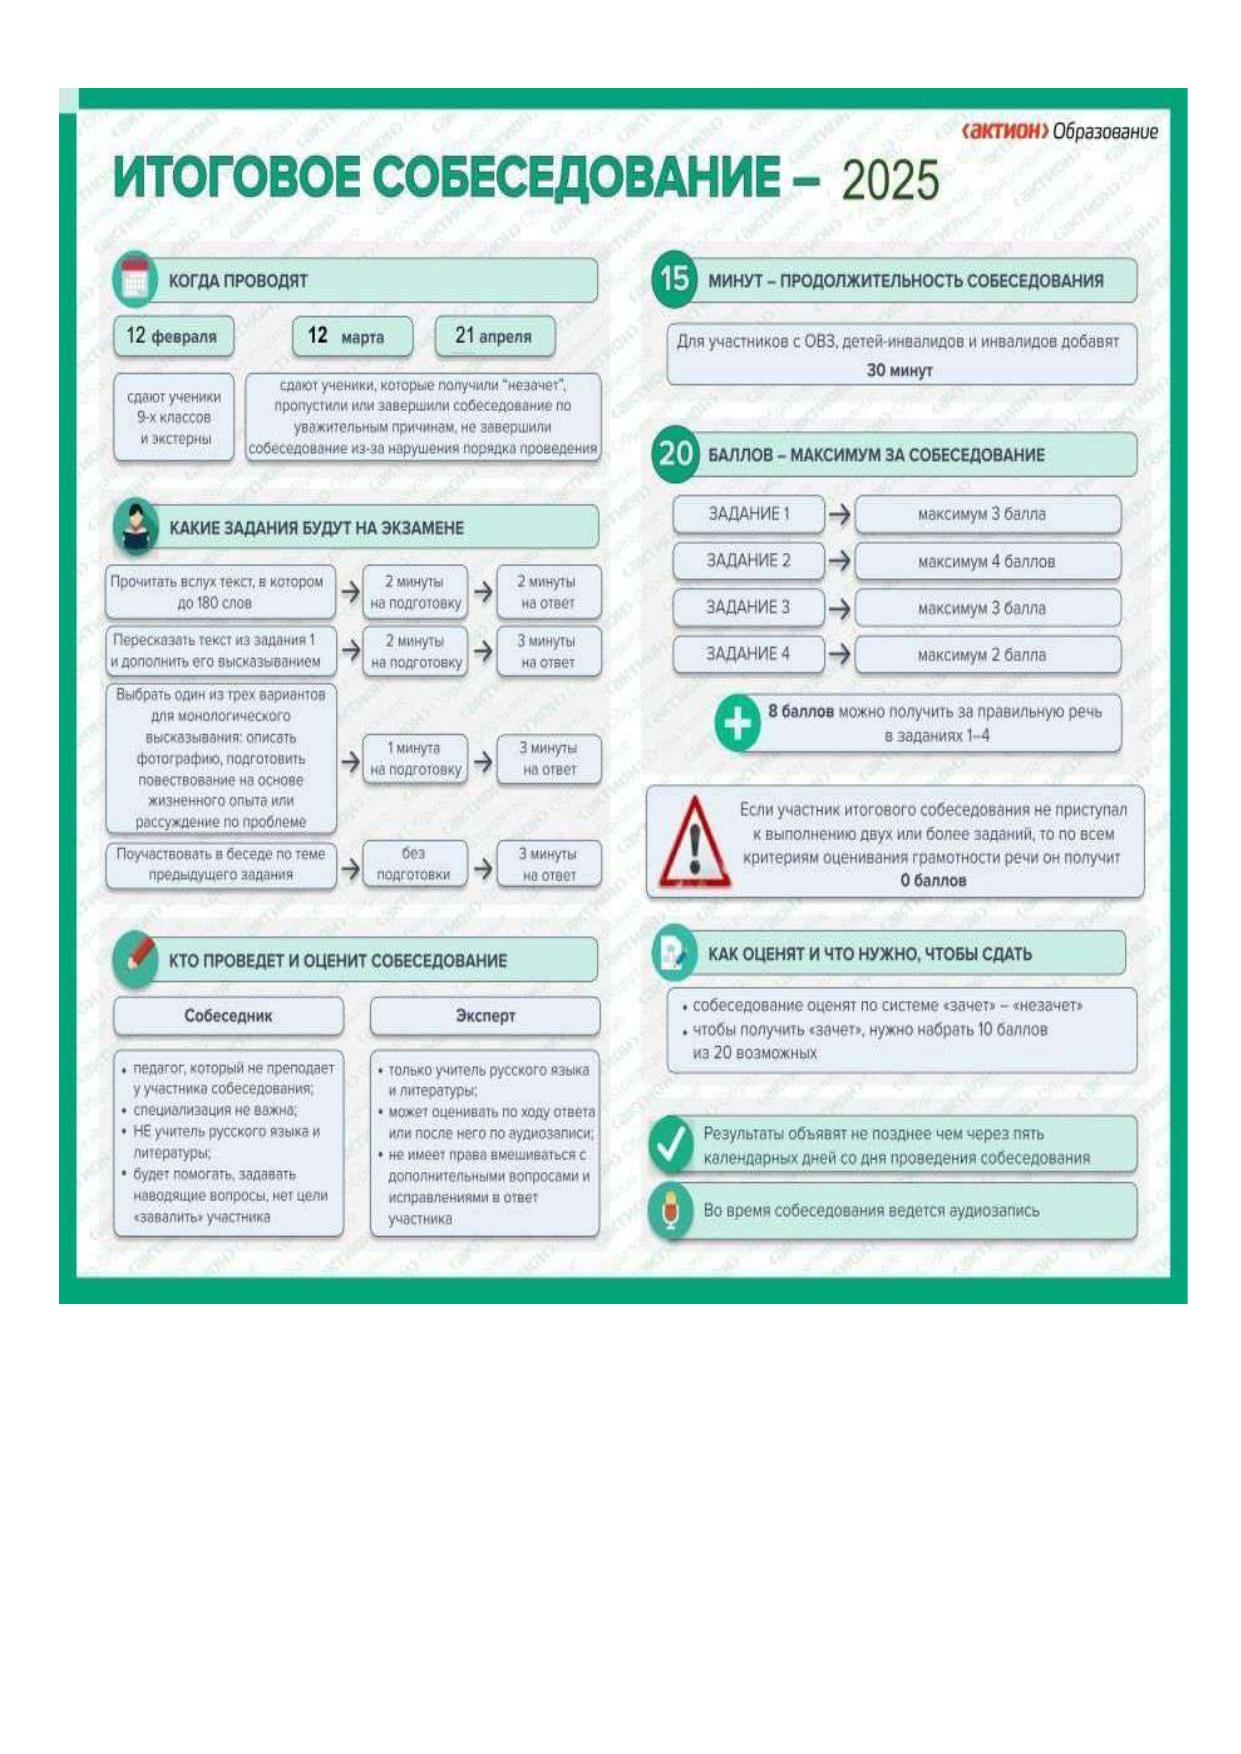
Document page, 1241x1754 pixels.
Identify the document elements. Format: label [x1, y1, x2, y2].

picture [59, 88, 1188, 1304]
